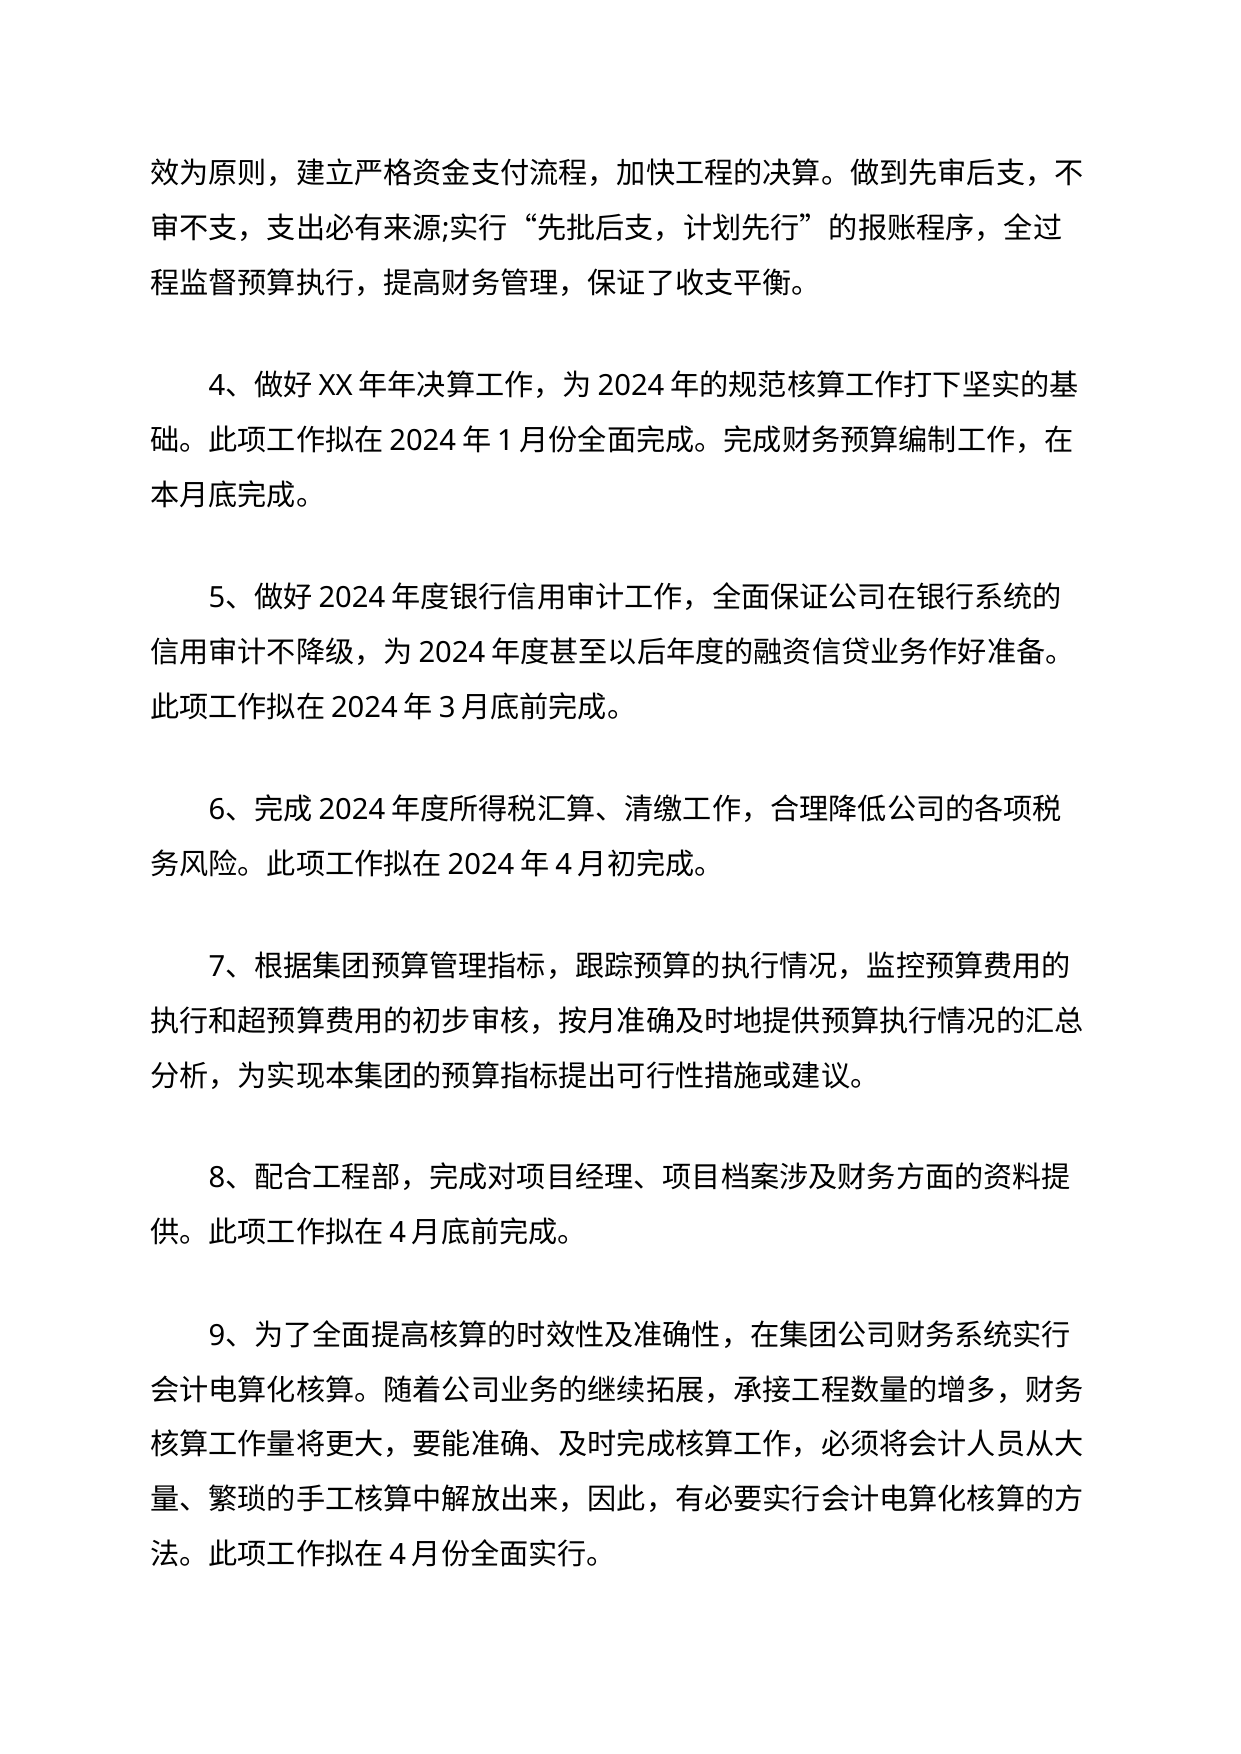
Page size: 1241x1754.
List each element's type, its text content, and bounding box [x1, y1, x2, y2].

text 6、完成2024年度所得税汇算、清缴工作，合理降低公司的各项税务风险。此项工作拟在2024年4月初完成。 [150, 785, 1090, 883]
text 9、为了全面提高核算的时效性及准确性，在集团公司财务系统实行会计电算化核算。随着公司业务的继续拓展，承接工程数量的增多，财务核算工作量将更大，要能准确、及时完成核算工作，必须将会计人员从大量、繁琐的手工核算中解放出来，因此，有必要实行会计电算化核算的方法。此项工作拟在4月份全面实行。 [150, 1311, 1090, 1573]
text 5、做好2024年度银行信用审计工作，全面保证公司在银行系统的信用审计不降级，为2024年度甚至以后年度的融资信贷业务作好准备。此项工作拟在2024年3月底前完成。 [150, 573, 1090, 726]
text 4、做好XX年年决算工作，为2024年的规范核算工作打下坚实的基础。此项工作拟在2024年1月份全面完成。完成财务预算编制工作，在本月底完成。 [150, 362, 1090, 514]
text 8、配合工程部，完成对项目经理、项目档案涉及财务方面的资料提供。此项工作拟在4月底前完成。 [150, 1154, 1090, 1251]
text 7、根据集团预算管理指标，跟踪预算的执行情况，监控预算费用的执行和超预算费用的初步审核，按月准确及时地提供预算执行情况的汇总分析，为实现本集团的预算指标提出可行性措施或建议。 [150, 942, 1090, 1094]
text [150, 150, 1090, 302]
